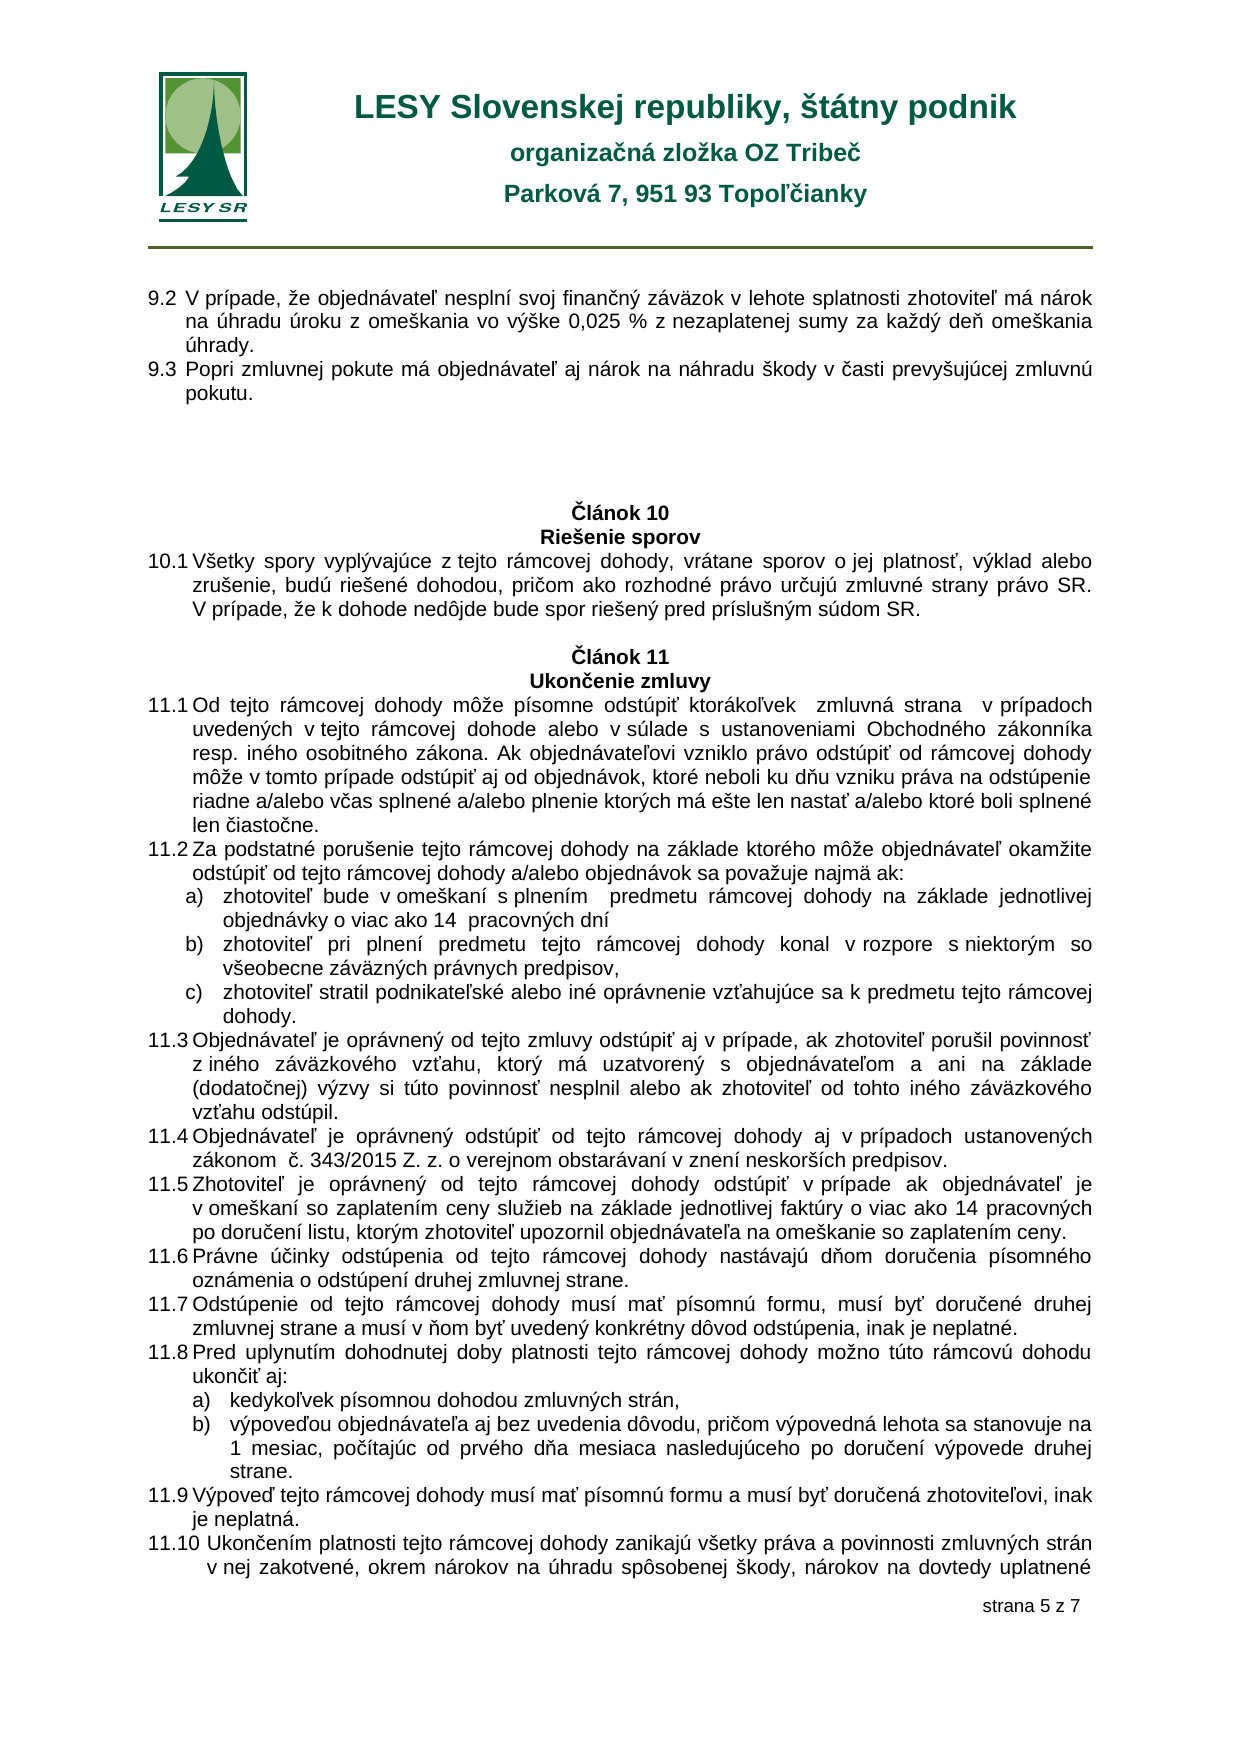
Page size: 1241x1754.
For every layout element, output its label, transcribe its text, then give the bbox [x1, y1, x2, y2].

list Objednávateľ je oprávnený odstúpiť od tejto rámcovej dohody aj v prípadoch ustanovených zákonom č. 343/2015 Z. z. o verejnom obstarávaní v znení neskorších predpisov. [148, 1124, 1093, 1172]
list Objednávateľ je oprávnený od tejto zmluvy odstúpiť aj v prípade, ak zhotoviteľ porušil povinnosť z iného záväzkového vzťahu, ktorý má uzatvorený s objednávateľom a ani na základe (dodatočnej) výzvy si túto povinnosť nesplnil alebo ak zhotoviteľ od tohto iného záväzkového vzťahu odstúpil. [148, 1028, 1093, 1124]
list kedykoľvek písomnou dohodou zmluvných strán, [192, 1387, 1093, 1411]
list Výpoveď tejto rámcovej dohody musí mať písomnú formu a musí byť doručená zhotoviteľovi, inak je neplatná. [148, 1483, 1093, 1531]
list Odstúpenie od tejto rámcovej dohody musí mať písomnú formu, musí byť doručené druhej zmluvnej strane a musí v ňom byť uvedený konkrétny dôvod odstúpenia, inak je neplatné. [148, 1292, 1093, 1339]
list Všetky spory vyplývajúce z tejto rámcovej dohody, vrátane sporov o jej platnosť, výklad alebo zrušenie, budú riešené dohodou, pričom ako rozhodné právo určujú zmluvné strany právo SR. V prípade, že k dohode nedôjde bude spor riešený pred príslušným súdom SR. [148, 549, 1093, 621]
text Ukončenie zmluvy [148, 669, 1093, 693]
list Pred uplynutím dohodnutej doby platnosti tejto rámcovej dohody možno túto rámcovú dohodu ukončiť aj: [148, 1339, 1093, 1387]
list Popri zmluvnej pokute má objednávateľ aj nárok na náhradu škody v časti prevyšujúcej zmluvnú pokutu. [148, 357, 1093, 405]
list výpoveďou objednávateľa aj bez uvedenia dôvodu, pričom výpovedná lehota sa stanovuje na 1 mesiac, počítajúc od prvého dňa mesiaca nasledujúceho po doručení výpovede druhej strane. [192, 1411, 1093, 1483]
list V prípade, že objednávateľ nesplní svoj finančný záväzok v lehote splatnosti zhotoviteľ má nárok na úhradu úroku z omeškania vo výške 0,025 % z nezaplatenej sumy za každý deň omeškania úhrady. [148, 285, 1093, 357]
list Od tejto rámcovej dohody môže písomne odstúpiť ktorákoľvek zmluvná strana v prípadoch uvedených v tejto rámcovej dohode alebo v súlade s ustanoveniami Obchodného zákonníka resp. iného osobitného zákona. Ak objednávateľovi vzniklo právo odstúpiť od rámcovej dohody môže v tomto prípade odstúpiť aj od objednávok, ktoré neboli ku dňu vzniku práva na odstúpenie riadne a/alebo včas splnené a/alebo plnenie ktorých má ešte len nastať a/alebo ktoré boli splnené len čiastočne. [148, 693, 1093, 836]
text Článok 11 [148, 645, 1093, 669]
list Právne účinky odstúpenia od tejto rámcovej dohody nastávajú dňom doručenia písomného oznámenia o odstúpení druhej zmluvnej strane. [148, 1244, 1093, 1292]
list zhotoviteľ bude v omeškaní s plnením predmetu rámcovej dohody na základe jednotlivej objednávky o viac ako 14 pracovných dní [185, 884, 1093, 932]
list Za podstatné porušenie tejto rámcovej dohody na základe ktorého môže objednávateľ okamžite odstúpiť od tejto rámcovej dohody a/alebo objednávok sa považuje najmä ak: [148, 836, 1093, 884]
list zhotoviteľ pri plnení predmetu tejto rámcovej dohody konal v rozpore s niektorým so všeobecne záväzných právnych predpisov, [185, 932, 1093, 980]
text Článok 10 [148, 501, 1093, 525]
list Zhotoviteľ je oprávnený od tejto rámcovej dohody odstúpiť v prípade ak objednávateľ je v omeškaní so zaplatením ceny služieb na základe jednotlivej faktúry o viac ako 14 pracovných po doručení listu, ktorým zhotoviteľ upozornil objednávateľa na omeškanie so zaplatením ceny. [148, 1172, 1093, 1244]
list zhotoviteľ stratil podnikateľské alebo iné oprávnenie vzťahujúce sa k predmetu tejto rámcovej dohody. [185, 980, 1093, 1028]
text Riešenie sporov [148, 525, 1093, 549]
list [148, 1531, 1093, 1579]
